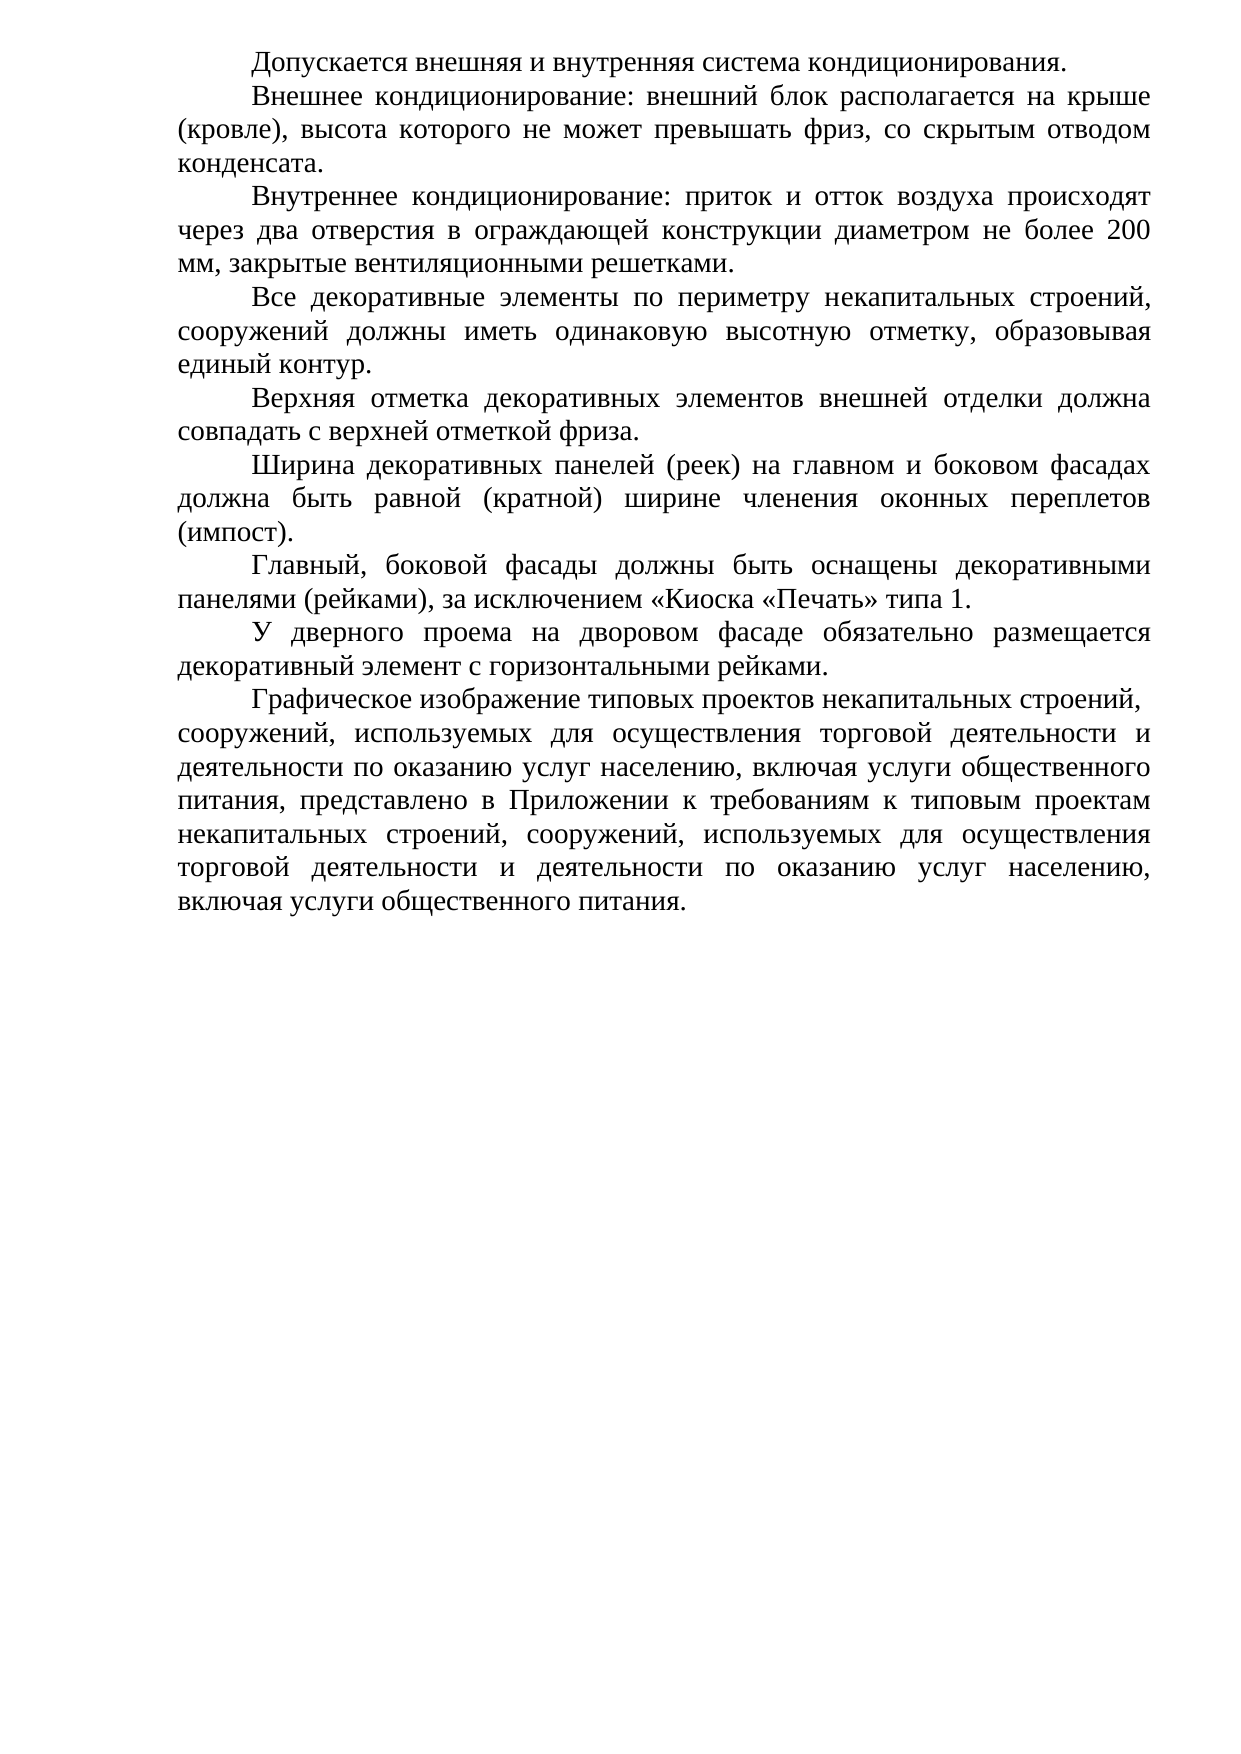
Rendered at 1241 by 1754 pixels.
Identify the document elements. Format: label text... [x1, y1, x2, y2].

text Допускается внешняя и внутренняя система кондиционирования. [177, 44, 1152, 78]
text Внутреннее кондиционирование: приток и отток воздуха происходят через два отверстия в ограждающей конструкции диаметром не более 200 мм, закрытые вентиляционными решетками. [177, 178, 1152, 279]
text Верхняя отметка декоративных элементов внешней отделки должна совпадать с верхней отметкой фриза. [177, 380, 1152, 447]
text Внешнее кондиционирование: внешний блок располагается на крыше (кровле), высота которого не может превышать фриз, со скрытым отводом конденсата. [177, 78, 1152, 178]
text Ширина декоративных панелей (реек) на главном и боковом фасадах должна быть равной (кратной) ширине членения оконных переплетов (импост). [177, 447, 1152, 547]
text Графическое изображение типовых проектов некапитальных строений, [177, 682, 1152, 715]
text сооружений, используемых для осуществления торговой деятельности и деятельности по оказанию услуг населению, включая услуги общественного питания, представлено в Приложении к требованиям к типовым проектам некапитальных строений, сооружений, используемых для осуществления торговой деятельности и деятельности по оказанию услуг населению, включая услуги общественного питания. [177, 715, 1152, 916]
text Все декоративные элементы по периметру некапитальных строений, сооружений должны иметь одинаковую высотную отметку, образовывая единый контур. [177, 279, 1152, 380]
text Главный, боковой фасады должны быть оснащены декоративными панелями (рейками), за исключением «Киоска «Печать» типа 1. [177, 547, 1152, 614]
text У дверного проема на дворовом фасаде обязательно размещается декоративный элемент с горизонтальными рейками. [177, 614, 1152, 682]
